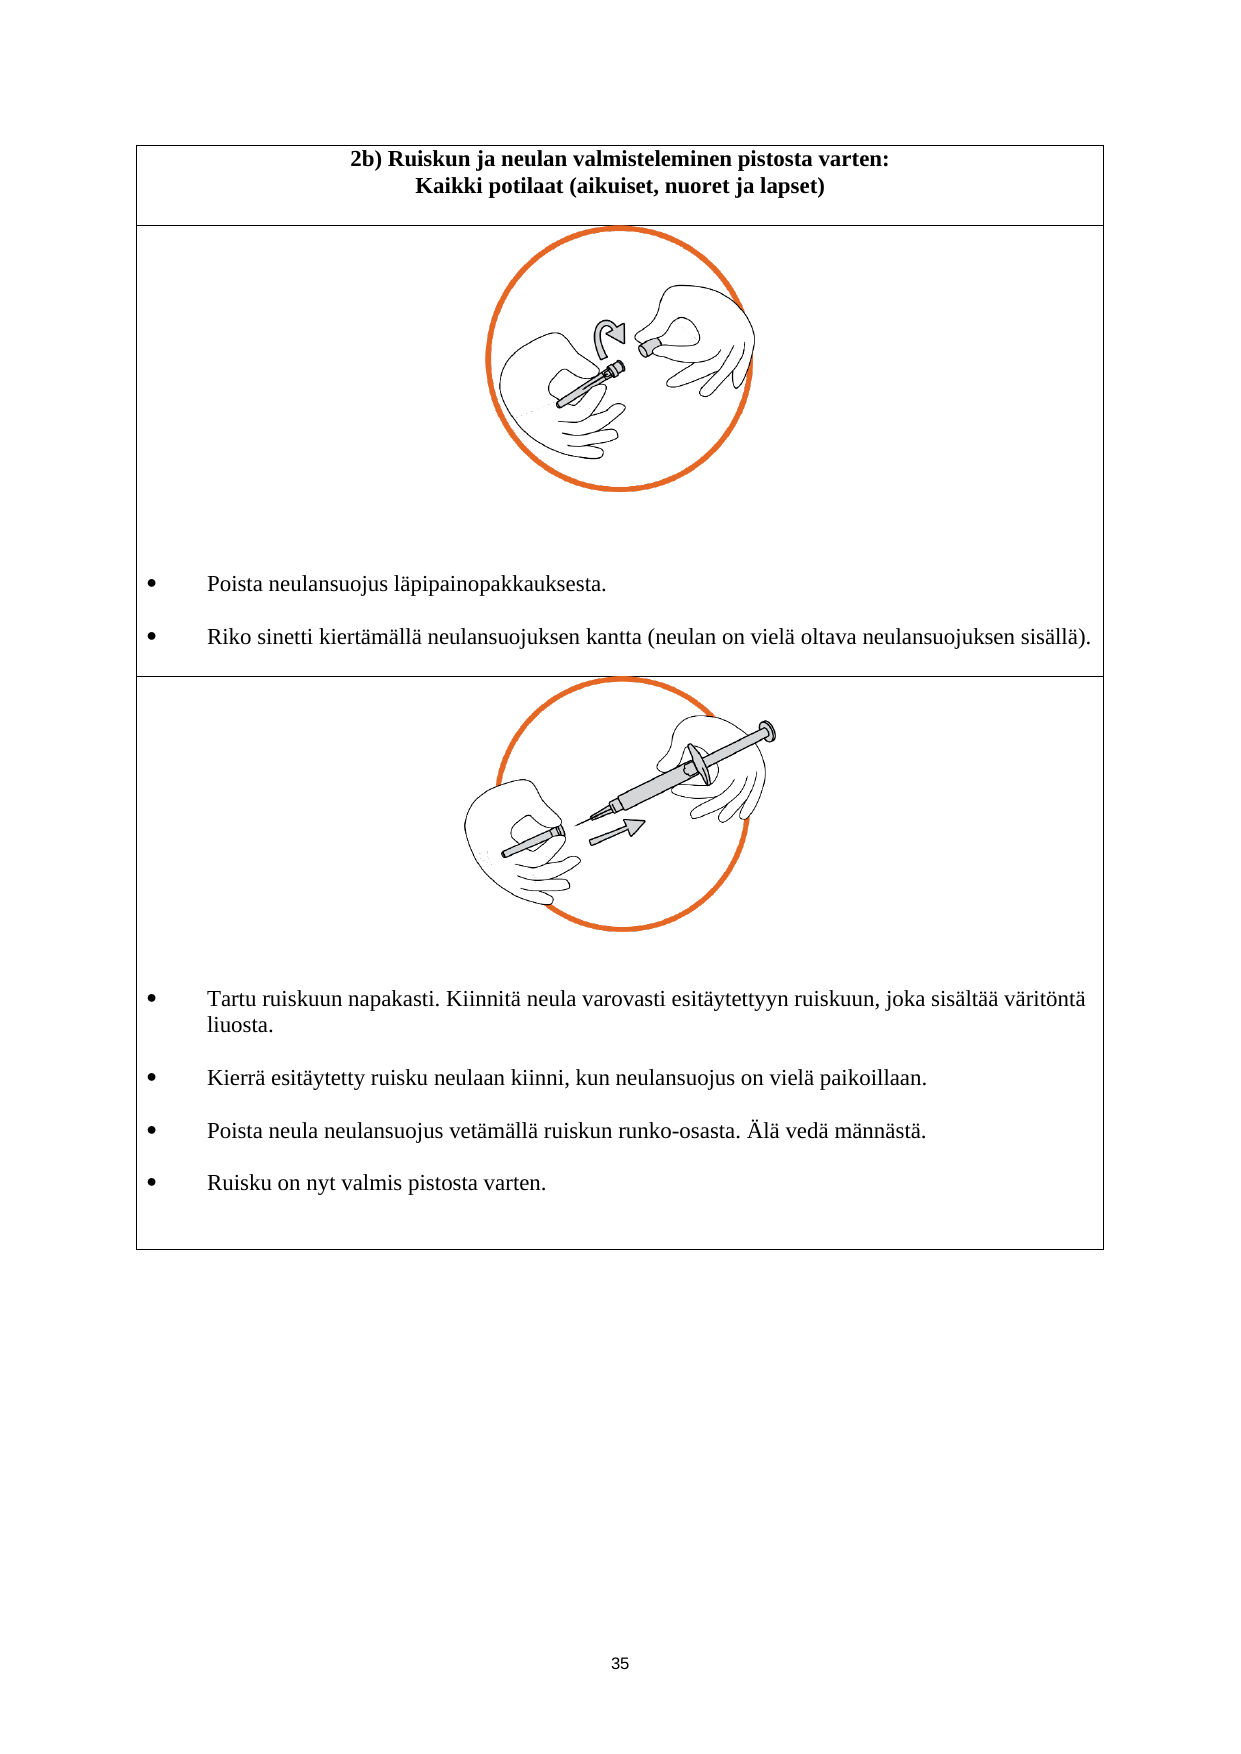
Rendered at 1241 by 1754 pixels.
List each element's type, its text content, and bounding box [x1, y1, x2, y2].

table_cell Tartu ruiskuun napakasti. Kiinnitä neula varovasti esitäytettyyn ruiskuun, joka sisältää väritöntä liuosta. Kierrä esitäytetty ruisku neulaan kiinni, kun neulansuojus on vielä paikoillaan. Poista neula neulansuojus vetämällä ruiskun runko-osasta. Älä vedä männästä. Ruisku on nyt valmis pistosta varten. [137, 677, 1103, 1248]
table_header 2b) Ruiskun ja neulan valmisteleminen pistosta varten: Kaikki potilaat (aikuiset, nuoret ja lapset) [137, 146, 1103, 224]
picture [485, 225, 755, 492]
table_cell Poista neulansuojus läpipainopakkauksesta. Riko sinetti kiertämällä neulansuojuksen kantta (neulan on vielä oltava neulansuojuksen sisällä). [137, 226, 1103, 676]
picture [464, 676, 776, 932]
